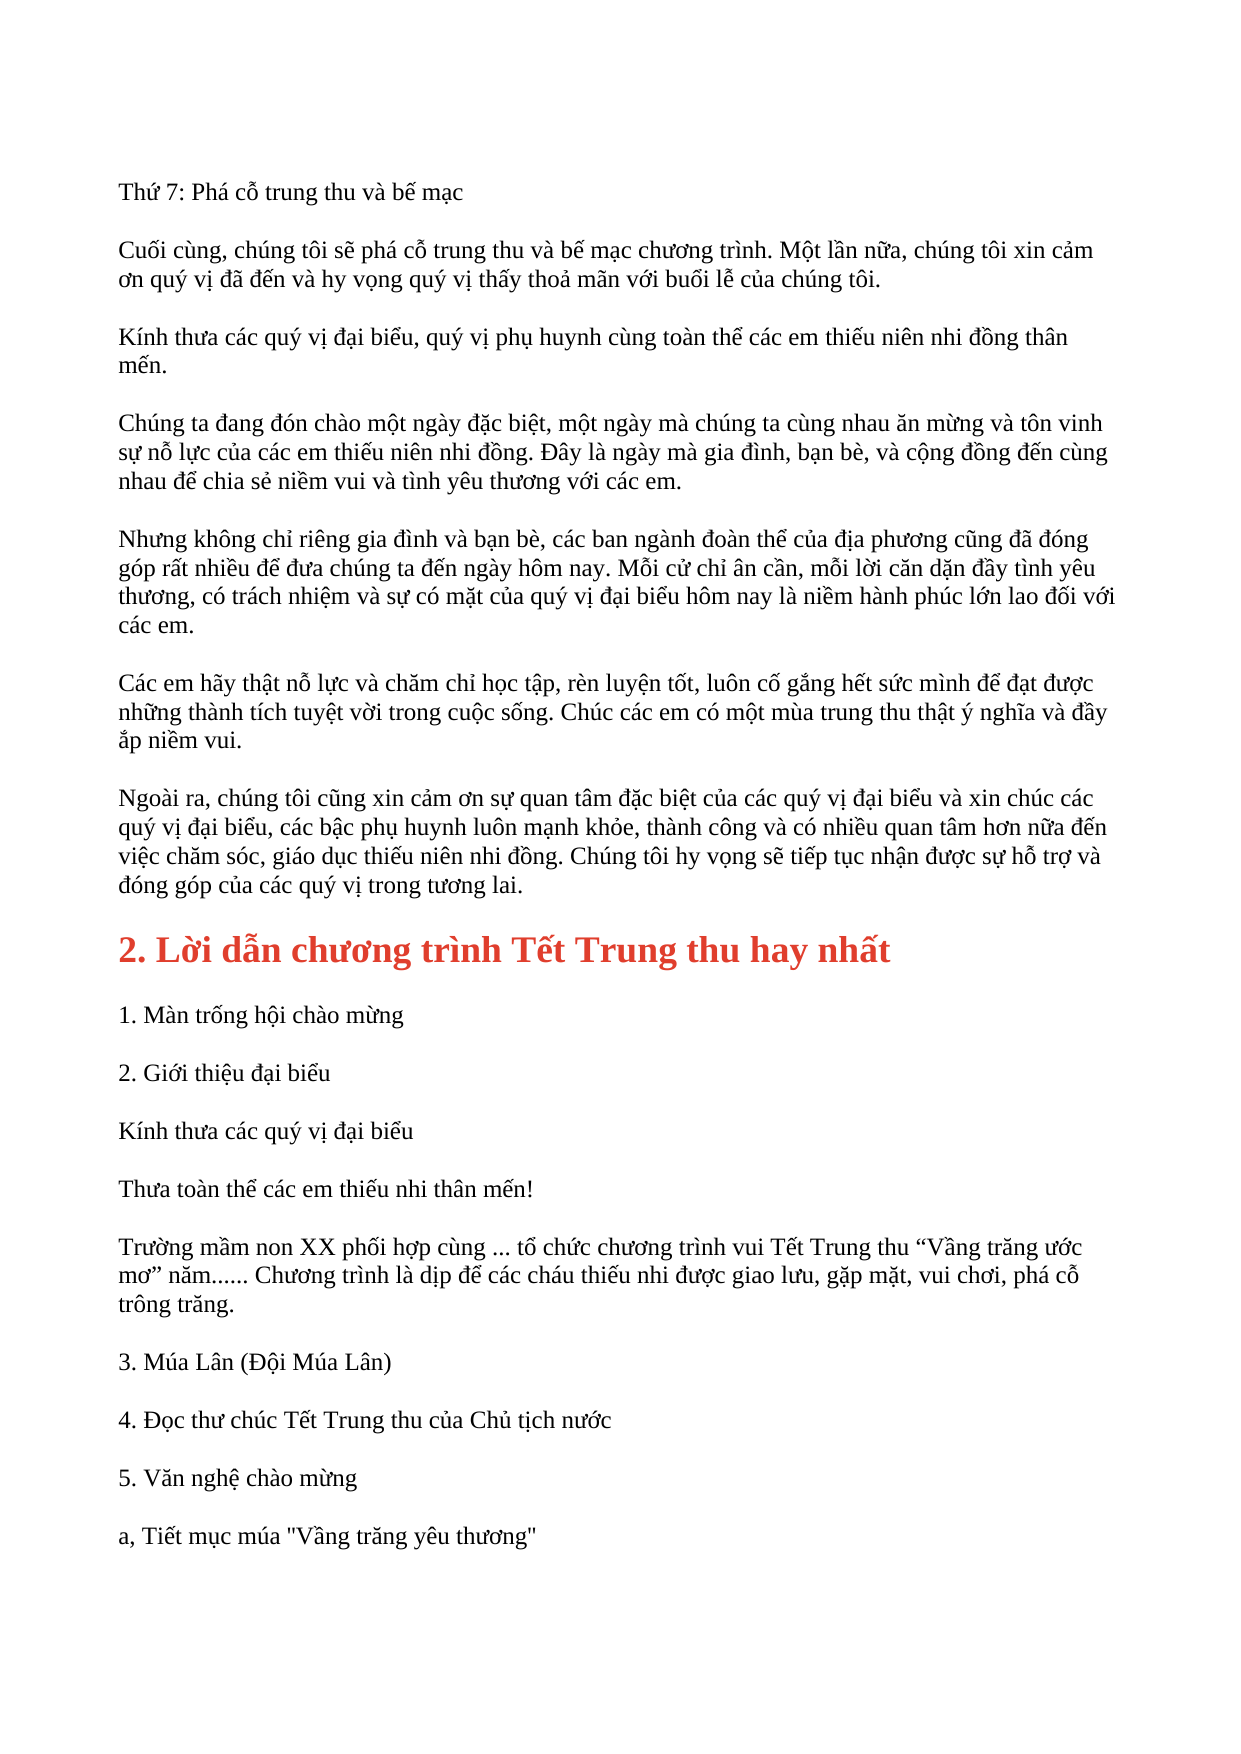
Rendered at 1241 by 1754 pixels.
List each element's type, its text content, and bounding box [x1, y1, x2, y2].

text Kính thưa các quý vị đại biểu [118, 1116, 1122, 1144]
text a, Tiết mục múa ''Vầng trăng yêu thương'' [118, 1521, 1122, 1549]
text Trường mầm non XX phối hợp cùng ... tổ chức chương trình vui Tết Trung thu “Vầng trăng ước mơ” năm...... Chương trình là dịp để các cháu thiếu nhi được giao lưu, gặp mặt, vui chơi, phá cỗ trông trăng. [118, 1232, 1122, 1318]
text 2. Giới thiệu đại biểu [118, 1058, 1122, 1087]
text Kính thưa các quý vị đại biểu, quý vị phụ huynh cùng toàn thể các em thiếu niên nhi đồng thân mến. [118, 322, 1122, 379]
text 5. Văn nghệ chào mừng [118, 1463, 1122, 1492]
text Nhưng không chỉ riêng gia đình và bạn bè, các ban ngành đoàn thể của địa phương cũng đã đóng góp rất nhiều để đưa chúng ta đến ngày hôm nay. Mỗi cử chỉ ân cần, mỗi lời căn dặn đầy tình yêu thương, có trách nhiệm và sự có mặt của quý vị đại biểu hôm nay là niềm hành phúc lớn lao đối với các em. [118, 524, 1122, 639]
text Thưa toàn thể các em thiếu nhi thân mến! [118, 1174, 1122, 1202]
text 4. Đọc thư chúc Tết Trung thu của Chủ tịch nước [118, 1405, 1122, 1434]
text Cuối cùng, chúng tôi sẽ phá cỗ trung thu và bế mạc chương trình. Một lần nữa, chúng tôi xin cảm ơn quý vị đã đến và hy vọng quý vị thấy thoả mãn với buổi lễ của chúng tôi. [118, 235, 1122, 293]
text Thứ 7: Phá cỗ trung thu và bế mạc [118, 177, 1122, 206]
text Ngoài ra, chúng tôi cũng xin cảm ơn sự quan tâm đặc biệt của các quý vị đại biểu và xin chúc các quý vị đại biểu, các bậc phụ huynh luôn mạnh khỏe, thành công và có nhiều quan tâm hơn nữa đến việc chăm sóc, giáo dục thiếu niên nhi đồng. Chúng tôi hy vọng sẽ tiếp tục nhận được sự hỗ trợ và đóng góp của các quý vị trong tương lai. [118, 783, 1122, 898]
text 1. Màn trống hội chào mừng [118, 1000, 1122, 1029]
text 2. Lời dẫn chương trình Tết Trung thu hay nhất [118, 928, 1122, 971]
text Chúng ta đang đón chào một ngày đặc biệt, một ngày mà chúng ta cùng nhau ăn mừng và tôn vinh sự nỗ lực của các em thiếu niên nhi đồng. Đây là ngày mà gia đình, bạn bè, và cộng đồng đến cùng nhau để chia sẻ niềm vui và tình yêu thương với các em. [118, 408, 1122, 495]
text 3. Múa Lân (Đội Múa Lân) [118, 1347, 1122, 1376]
text Các em hãy thật nỗ lực và chăm chỉ học tập, rèn luyện tốt, luôn cố gắng hết sức mình để đạt được những thành tích tuyệt vời trong cuộc sống. Chúc các em có một mùa trung thu thật ý nghĩa và đầy ắp niềm vui. [118, 668, 1122, 754]
